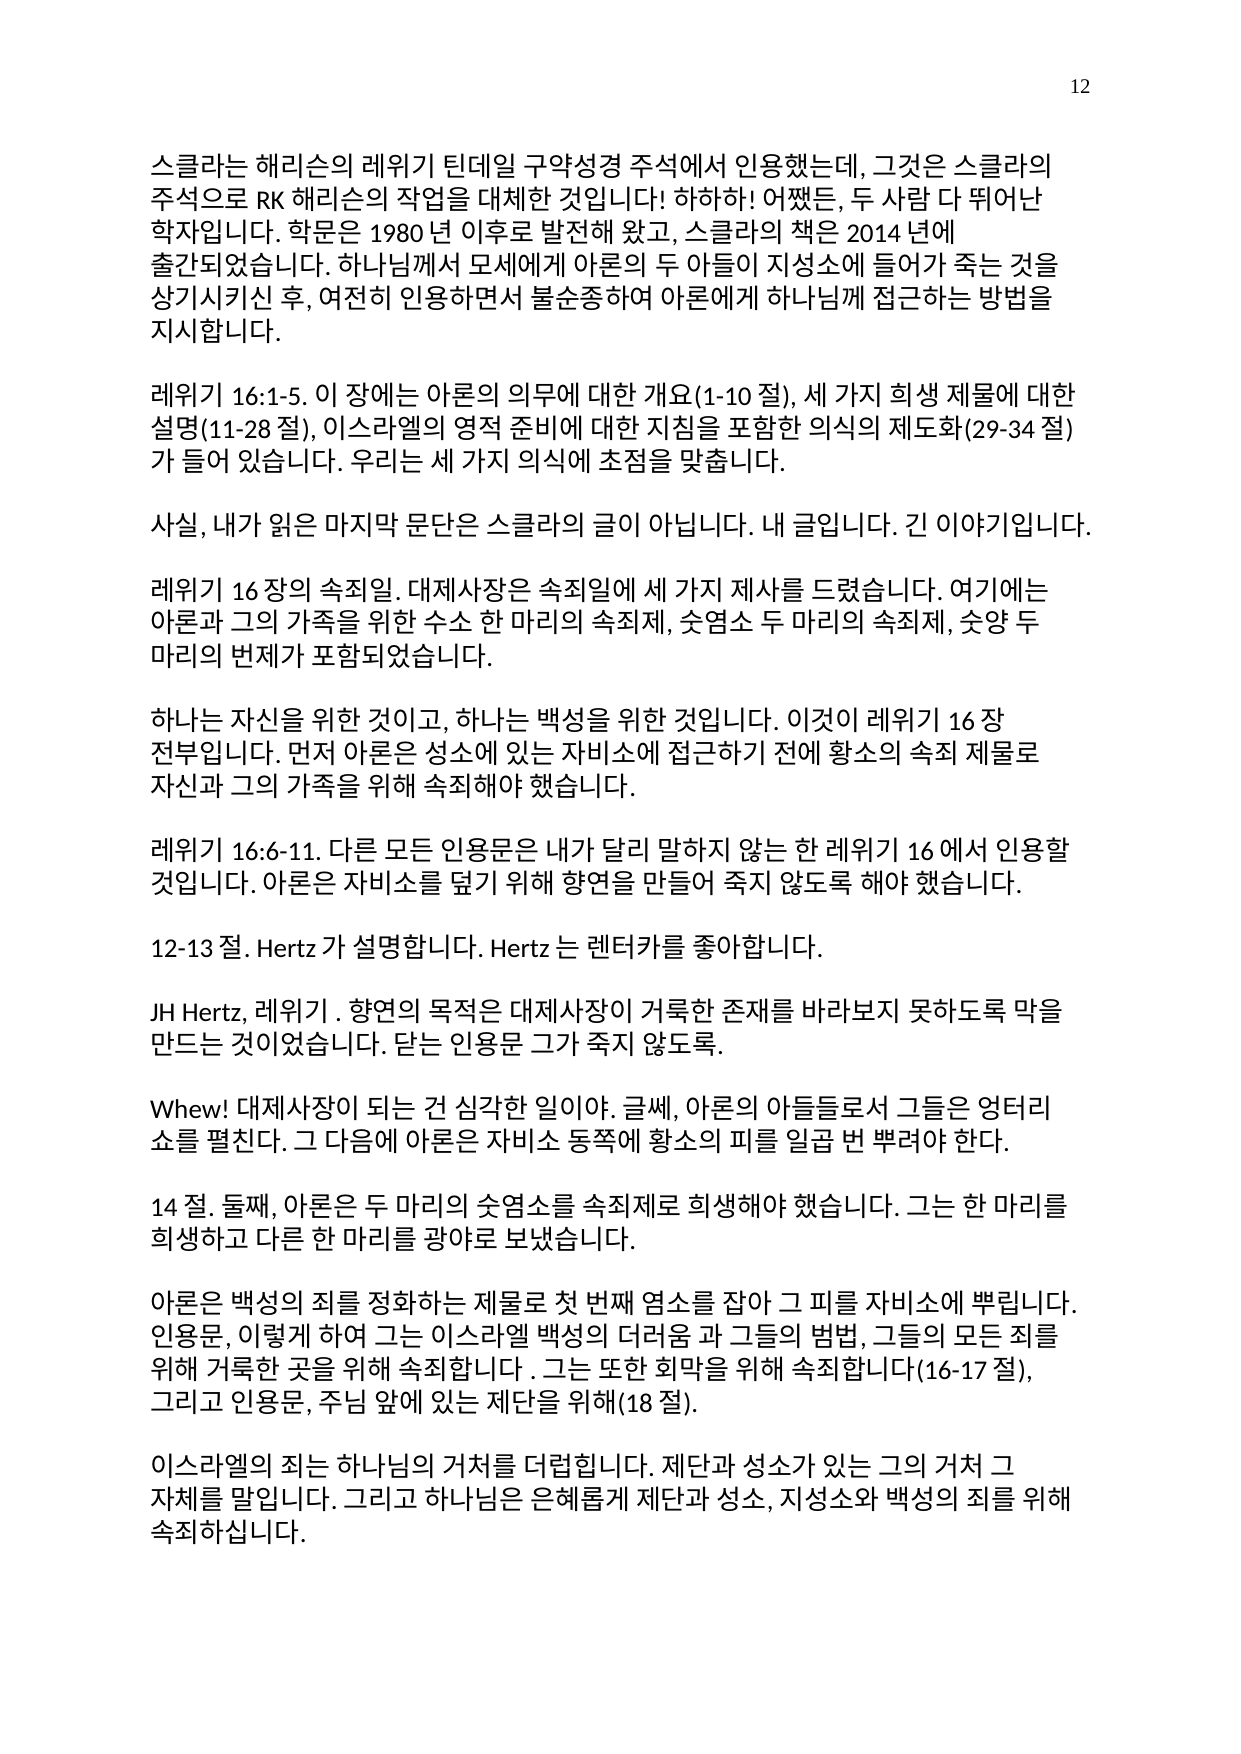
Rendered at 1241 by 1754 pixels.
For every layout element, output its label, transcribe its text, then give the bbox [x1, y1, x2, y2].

text 아론은 백성의 죄를 정화하는 제물로 첫 번째 염소를 잡아 그 피를 자비소에 뿌립니다. 인용문, 이렇게 하여 그는 이스라엘 백성의 더러움 과 그들의 범법, 그들의 모든 죄를 위해 거룩한 곳을 위해 속죄합니다 . 그는 또한 회막을 위해 속죄합니다(16-17절), 그리고 인용문, 주님 앞에 있는 제단을 위해(18절). [150, 1287, 1090, 1419]
text Whew! 대제사장이 되는 건 심각한 일이야. 글쎄, 아론의 아들들로서 그들은 엉터리 쇼를 펼친다. 그 다음에 아론은 자비소 동쪽에 황소의 피를 일곱 번 뿌려야 한다. [150, 1093, 1090, 1159]
text 12-13절. Hertz가 설명합니다. Hertz는 렌터카를 좋아합니다. [150, 931, 1090, 964]
text 사실, 내가 읽은 마지막 문단은 스클라의 글이 아닙니다. 내 글입니다. 긴 이야기입니다. [150, 509, 1090, 542]
text 14절. 둘째, 아론은 두 마리의 숫염소를 속죄제로 희생해야 했습니다. 그는 한 마리를 희생하고 다른 한 마리를 광야로 보냈습니다. [150, 1190, 1090, 1256]
text 스클라는 해리슨의 레위기 틴데일 구약성경 주석에서 인용했는데, 그것은 스클라의 주석으로 RK 해리슨의 작업을 대체한 것입니다! 하하하! 어쨌든, 두 사람 다 뛰어난 학자입니다. 학문은 1980년 이후로 발전해 왔고, 스클라의 책은 2014년에 출간되었습니다. 하나님께서 모세에게 아론의 두 아들이 지성소에 들어가 죽는 것을 상기시키신 후, 여전히 인용하면서 불순종하여 아론에게 하나님께 접근하는 방법을 지시합니다. [150, 150, 1090, 348]
text 레위기 16장의 속죄일. 대제사장은 속죄일에 세 가지 제사를 드렸습니다. 여기에는 아론과 그의 가족을 위한 수소 한 마리의 속죄제, 숫염소 두 마리의 속죄제, 숫양 두 마리의 번제가 포함되었습니다. [150, 574, 1090, 673]
text 레위기 16:6-11. 다른 모든 인용문은 내가 달리 말하지 않는 한 레위기 16에서 인용할 것입니다. 아론은 자비소를 덮기 위해 향연을 만들어 죽지 않도록 해야 했습니다. [150, 834, 1090, 900]
text 하나는 자신을 위한 것이고, 하나는 백성을 위한 것입니다. 이것이 레위기 16장 전부입니다. 먼저 아론은 성소에 있는 자비소에 접근하기 전에 황소의 속죄 제물로 자신과 그의 가족을 위해 속죄해야 했습니다. [150, 704, 1090, 803]
text 이스라엘의 죄는 하나님의 거처를 더럽힙니다. 제단과 성소가 있는 그의 거처 그 자체를 말입니다. 그리고 하나님은 은혜롭게 제단과 성소, 지성소와 백성의 죄를 위해 속죄하십니다. [150, 1450, 1090, 1549]
text JH Hertz, 레위기 . 향연의 목적은 대제사장이 거룩한 존재를 바라보지 못하도록 막을 만드는 것이었습니다. 닫는 인용문 그가 죽지 않도록. [150, 995, 1090, 1061]
text 레위기 16:1-5. 이 장에는 아론의 의무에 대한 개요(1-10절), 세 가지 희생 제물에 대한 설명(11-28절), 이스라엘의 영적 준비에 대한 지침을 포함한 의식의 제도화(29-34절)가 들어 있습니다. 우리는 세 가지 의식에 초점을 맞춥니다. [150, 379, 1090, 478]
